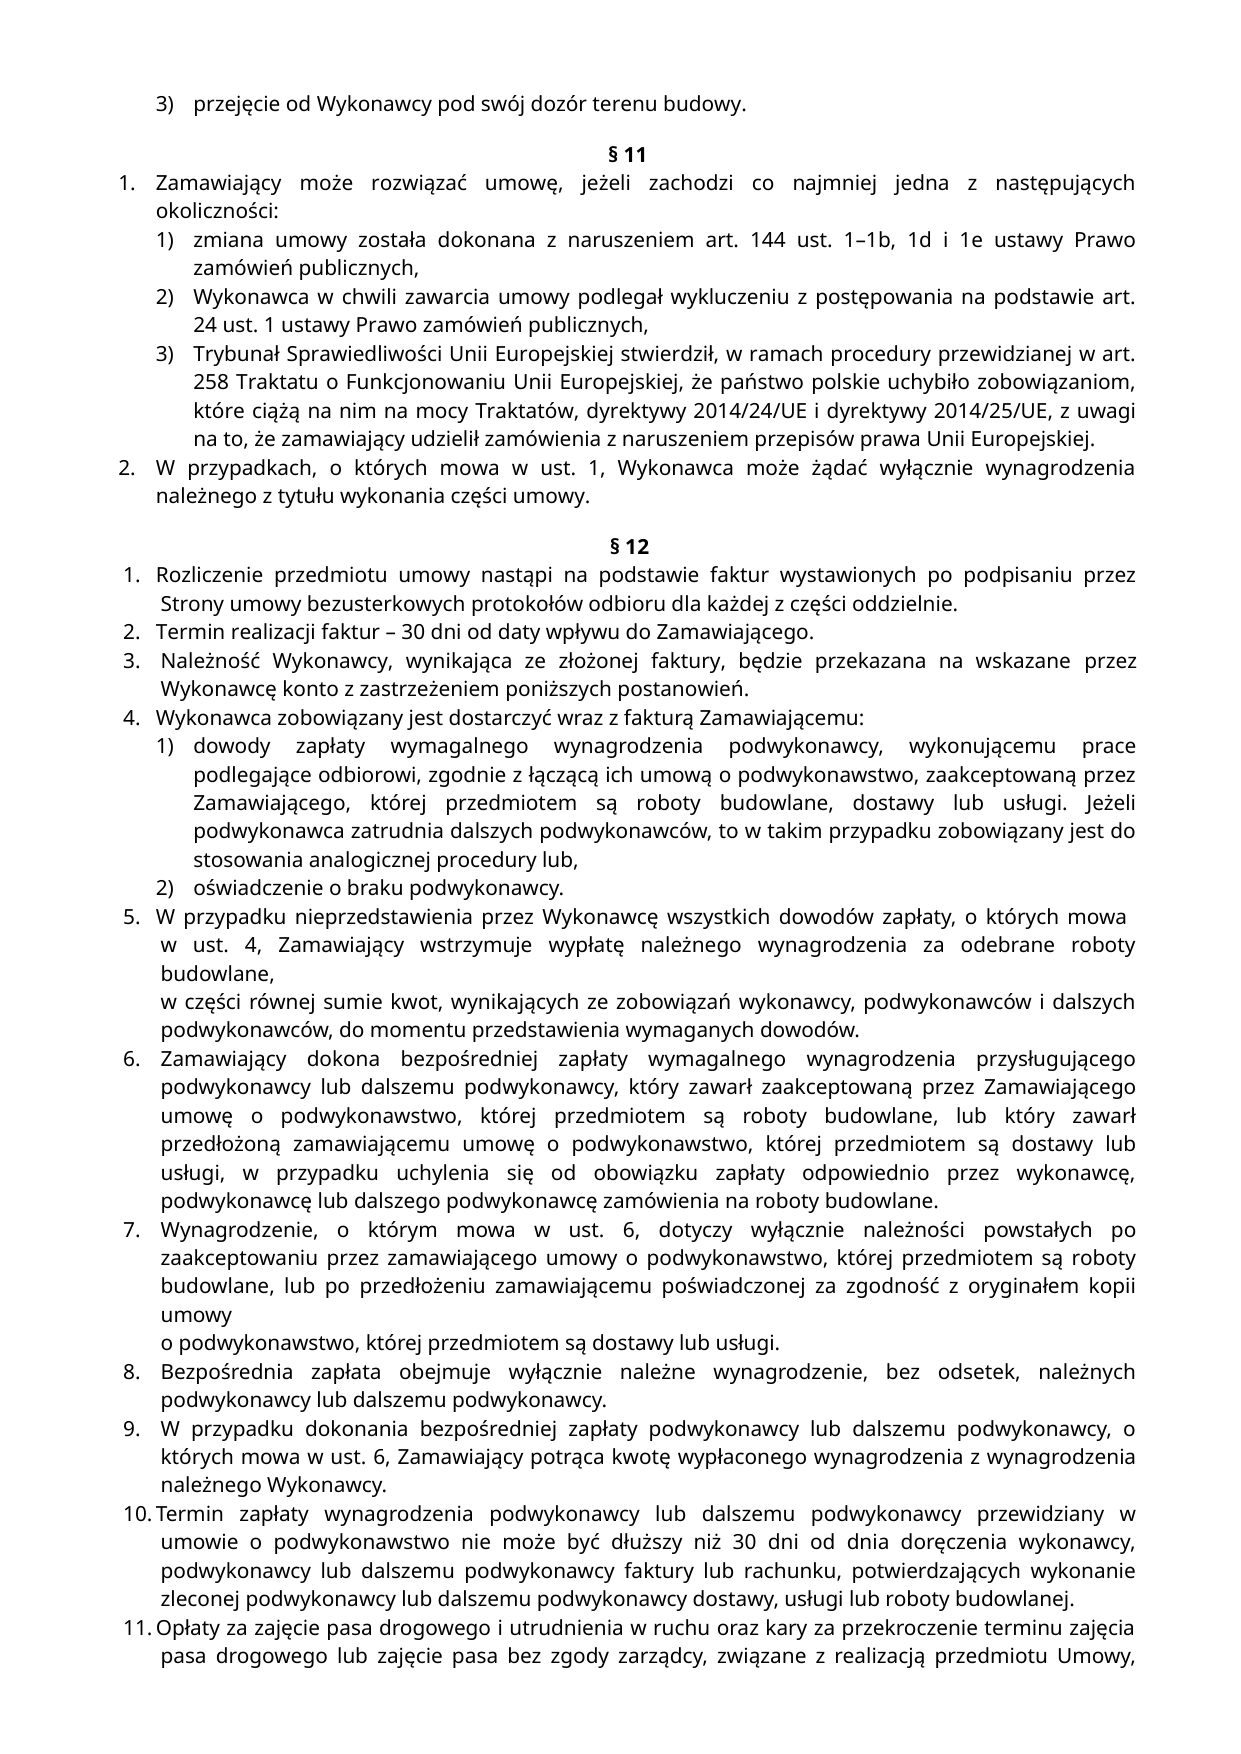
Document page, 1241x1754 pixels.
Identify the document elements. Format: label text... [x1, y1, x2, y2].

list przejęcie od Wykonawcy pod swój dozór terenu budowy. [156, 89, 1137, 117]
text § 11 [118, 140, 1137, 168]
list Trybunał Sprawiedliwości Unii Europejskiej stwierdził, w ramach procedury przewidzianej w art. 258 Traktatu o Funkcjonowaniu Unii Europejskiej, że państwo polskie uchybiło zobowiązaniom, które ciążą na nim na mocy Traktatów, dyrektywy 2014/24/UE i dyrektywy 2014/25/UE, z uwagi na to, że zamawiający udzielił zamówienia z naruszeniem przepisów prawa Unii Europejskiej. [156, 339, 1137, 453]
list Zamawiający może rozwiązać umowę, jeżeli zachodzi co najmniej jedna z następujących okoliczności: [118, 168, 1137, 225]
list W przypadkach, o których mowa w ust. 1, Wykonawca może żądać wyłącznie wynagrodzenia należnego z tytułu wykonania części umowy. [118, 453, 1137, 509]
list Należność Wykonawcy, wynikająca ze złożonej faktury, będzie przekazana na wskazane przez Wykonawcę konto z zastrzeżeniem poniższych postanowień. [123, 646, 1137, 703]
list zmiana umowy została dokonana z naruszeniem art. 144 ust. 1–1b, 1d i 1e ustawy Prawo zamówień publicznych, [156, 225, 1137, 282]
list Wykonawca w chwili zawarcia umowy podlegał wykluczeniu z postępowania na podstawie art. 24 ust. 1 ustawy Prawo zamówień publicznych, [156, 282, 1137, 339]
list Rozliczenie przedmiotu umowy nastąpi na podstawie faktur wystawionych po podpisaniu przez Strony umowy bezusterkowych protokołów odbioru dla każdej z części oddzielnie. [123, 561, 1137, 617]
list Termin zapłaty wynagrodzenia podwykonawcy lub dalszemu podwykonawcy przewidziany w umowie o podwykonawstwo nie może być dłuższy niż 30 dni od dnia doręczenia wykonawcy, podwykonawcy lub dalszemu podwykonawcy faktury lub rachunku, potwierdzających wykonanie zleconej podwykonawcy lub dalszemu podwykonawcy dostawy, usługi lub roboty budowlanej. [123, 1499, 1137, 1613]
list dowody zapłaty wymagalnego wynagrodzenia podwykonawcy, wykonującemu prace podlegające odbiorowi, zgodnie z łączącą ich umową o podwykonawstwo, zaakceptowaną przez Zamawiającego, której przedmiotem są roboty budowlane, dostawy lub usługi. Jeżeli podwykonawca zatrudnia dalszych podwykonawców, to w takim przypadku zobowiązany jest do stosowania analogicznej procedury lub, [156, 731, 1137, 873]
list Wynagrodzenie, o którym mowa w ust. 6, dotyczy wyłącznie należności powstałych po zaakceptowaniu przez zamawiającego umowy o podwykonawstwo, której przedmiotem są roboty budowlane, lub po przedłożeniu zamawiającemu poświadczonej za zgodność z oryginałem kopii umowy o podwykonawstwo, której przedmiotem są dostawy lub usługi. [123, 1215, 1137, 1357]
list Zamawiający dokona bezpośredniej zapłaty wymagalnego wynagrodzenia przysługującego podwykonawcy lub dalszemu podwykonawcy, który zawarł zaakceptowaną przez Zamawiającego umowę o podwykonawstwo, której przedmiotem są roboty budowlane, lub który zawarł przedłożoną zamawiającemu umowę o podwykonawstwo, której przedmiotem są dostawy lub usługi, w przypadku uchylenia się od obowiązku zapłaty odpowiednio przez wykonawcę, podwykonawcę lub dalszego podwykonawcę zamówienia na roboty budowlane. [123, 1044, 1137, 1215]
list W przypadku nieprzedstawienia przez Wykonawcę wszystkich dowodów zapłaty, o których mowa w ust. 4, Zamawiający wstrzymuje wypłatę należnego wynagrodzenia za odebrane roboty budowlane, w części równej sumie kwot, wynikających ze zobowiązań wykonawcy, podwykonawców i dalszych podwykonawców, do momentu przedstawienia wymaganych dowodów. [123, 902, 1137, 1044]
text § 12 [121, 532, 1137, 561]
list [123, 1613, 1137, 1670]
list Wykonawca zobowiązany jest dostarczyć wraz z fakturą Zamawiającemu: [123, 703, 1137, 731]
list oświadczenie o braku podwykonawcy. [156, 873, 1137, 902]
list W przypadku dokonania bezpośredniej zapłaty podwykonawcy lub dalszemu podwykonawcy, o których mowa w ust. 6, Zamawiający potrąca kwotę wypłaconego wynagrodzenia z wynagrodzenia należnego Wykonawcy. [123, 1414, 1137, 1499]
list Termin realizacji faktur – 30 dni od daty wpływu do Zamawiającego. [123, 617, 1137, 646]
list Bezpośrednia zapłata obejmuje wyłącznie należne wynagrodzenie, bez odsetek, należnych podwykonawcy lub dalszemu podwykonawcy. [123, 1357, 1137, 1414]
